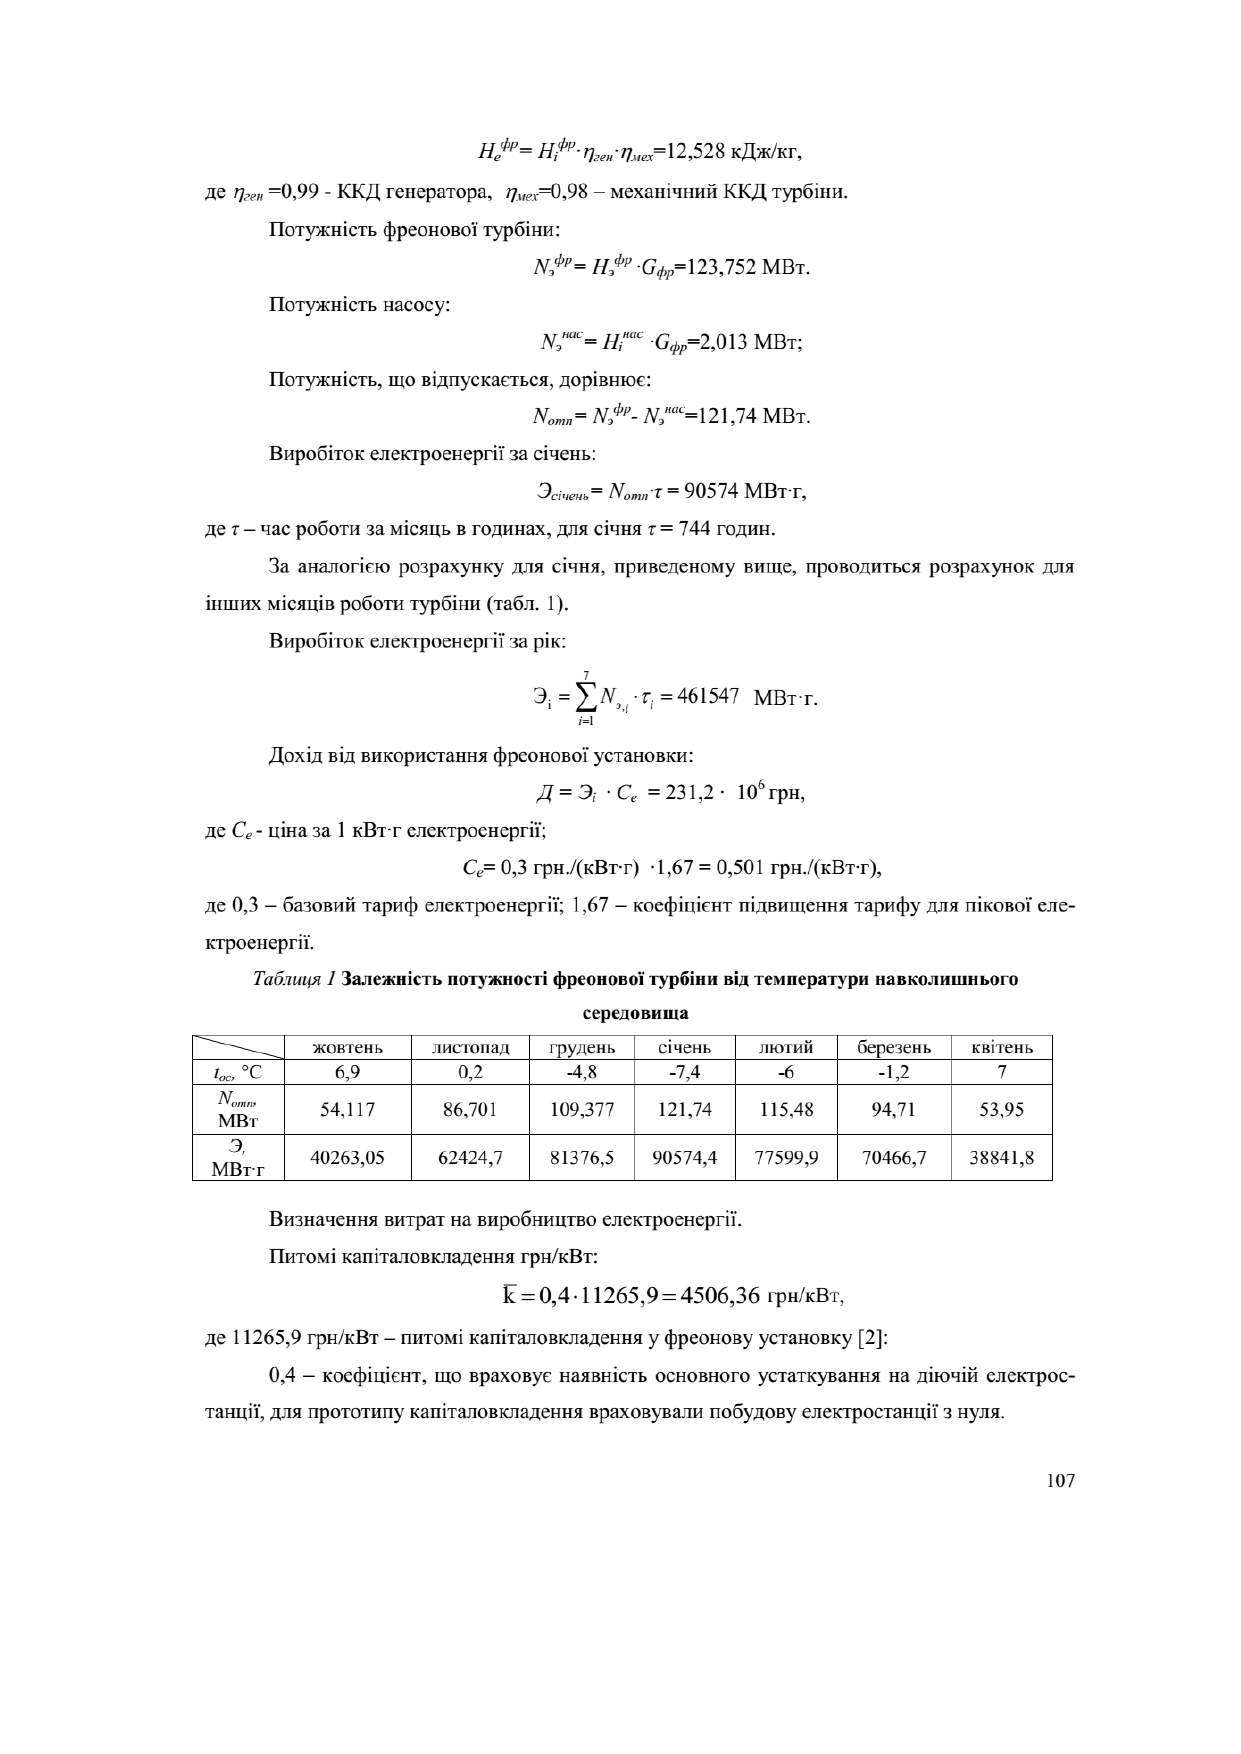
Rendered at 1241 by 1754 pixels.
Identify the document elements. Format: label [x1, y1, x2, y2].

picture [177, 118, 1101, 1532]
